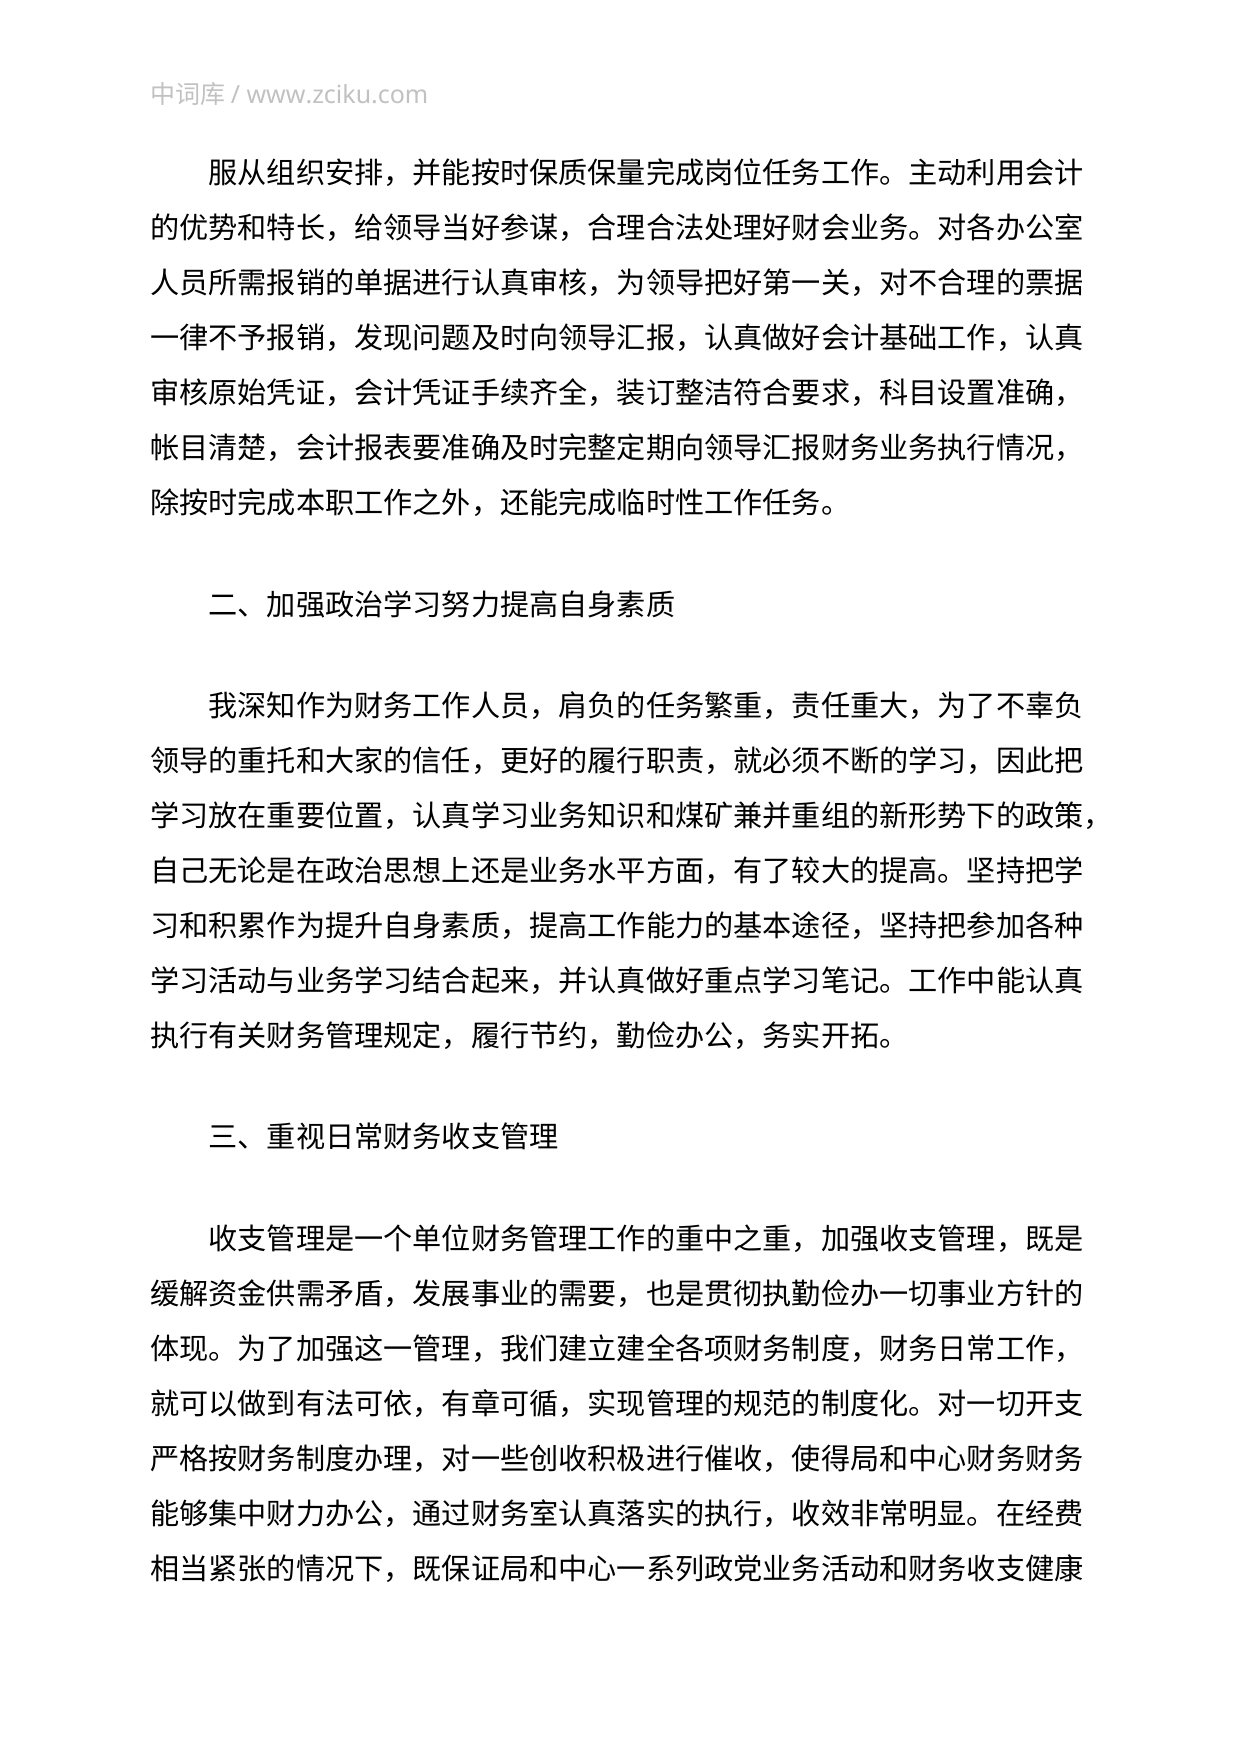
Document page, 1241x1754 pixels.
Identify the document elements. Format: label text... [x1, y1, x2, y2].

text 服从组织安排，并能按时保质保量完成岗位任务工作。主动利用会计的优势和特长，给领导当好参谋，合理合法处理好财会业务。对各办公室人员所需报销的单据进行认真审核，为领导把好第一关，对不合理的票据一律不予报销，发现问题及时向领导汇报，认真做好会计基础工作，认真审核原始凭证，会计凭证手续齐全，装订整洁符合要求，科目设置准确，帐目清楚，会计报表要准确及时完整定期向领导汇报财务业务执行情况，除按时完成本职工作之外，还能完成临时性工作任务。 [150, 150, 1090, 522]
text 我深知作为财务工作人员，肩负的任务繁重，责任重大，为了不辜负领导的重托和大家的信任，更好的履行职责，就必须不断的学习，因此把学习放在重要位置，认真学习业务知识和煤矿兼并重组的新形势下的政策，自己无论是在政治思想上还是业务水平方面，有了较大的提高。坚持把学习和积累作为提升自身素质，提高工作能力的基本途径，坚持把参加各种学习活动与业务学习结合起来，并认真做好重点学习笔记。工作中能认真执行有关财务管理规定，履行节约，勤俭办公，务实开拓。 [150, 683, 1090, 1054]
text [150, 1216, 1090, 1587]
text 三、重视日常财务收支管理 [150, 1114, 1090, 1156]
text 二、加强政治学习努力提高自身素质 [150, 581, 1090, 623]
